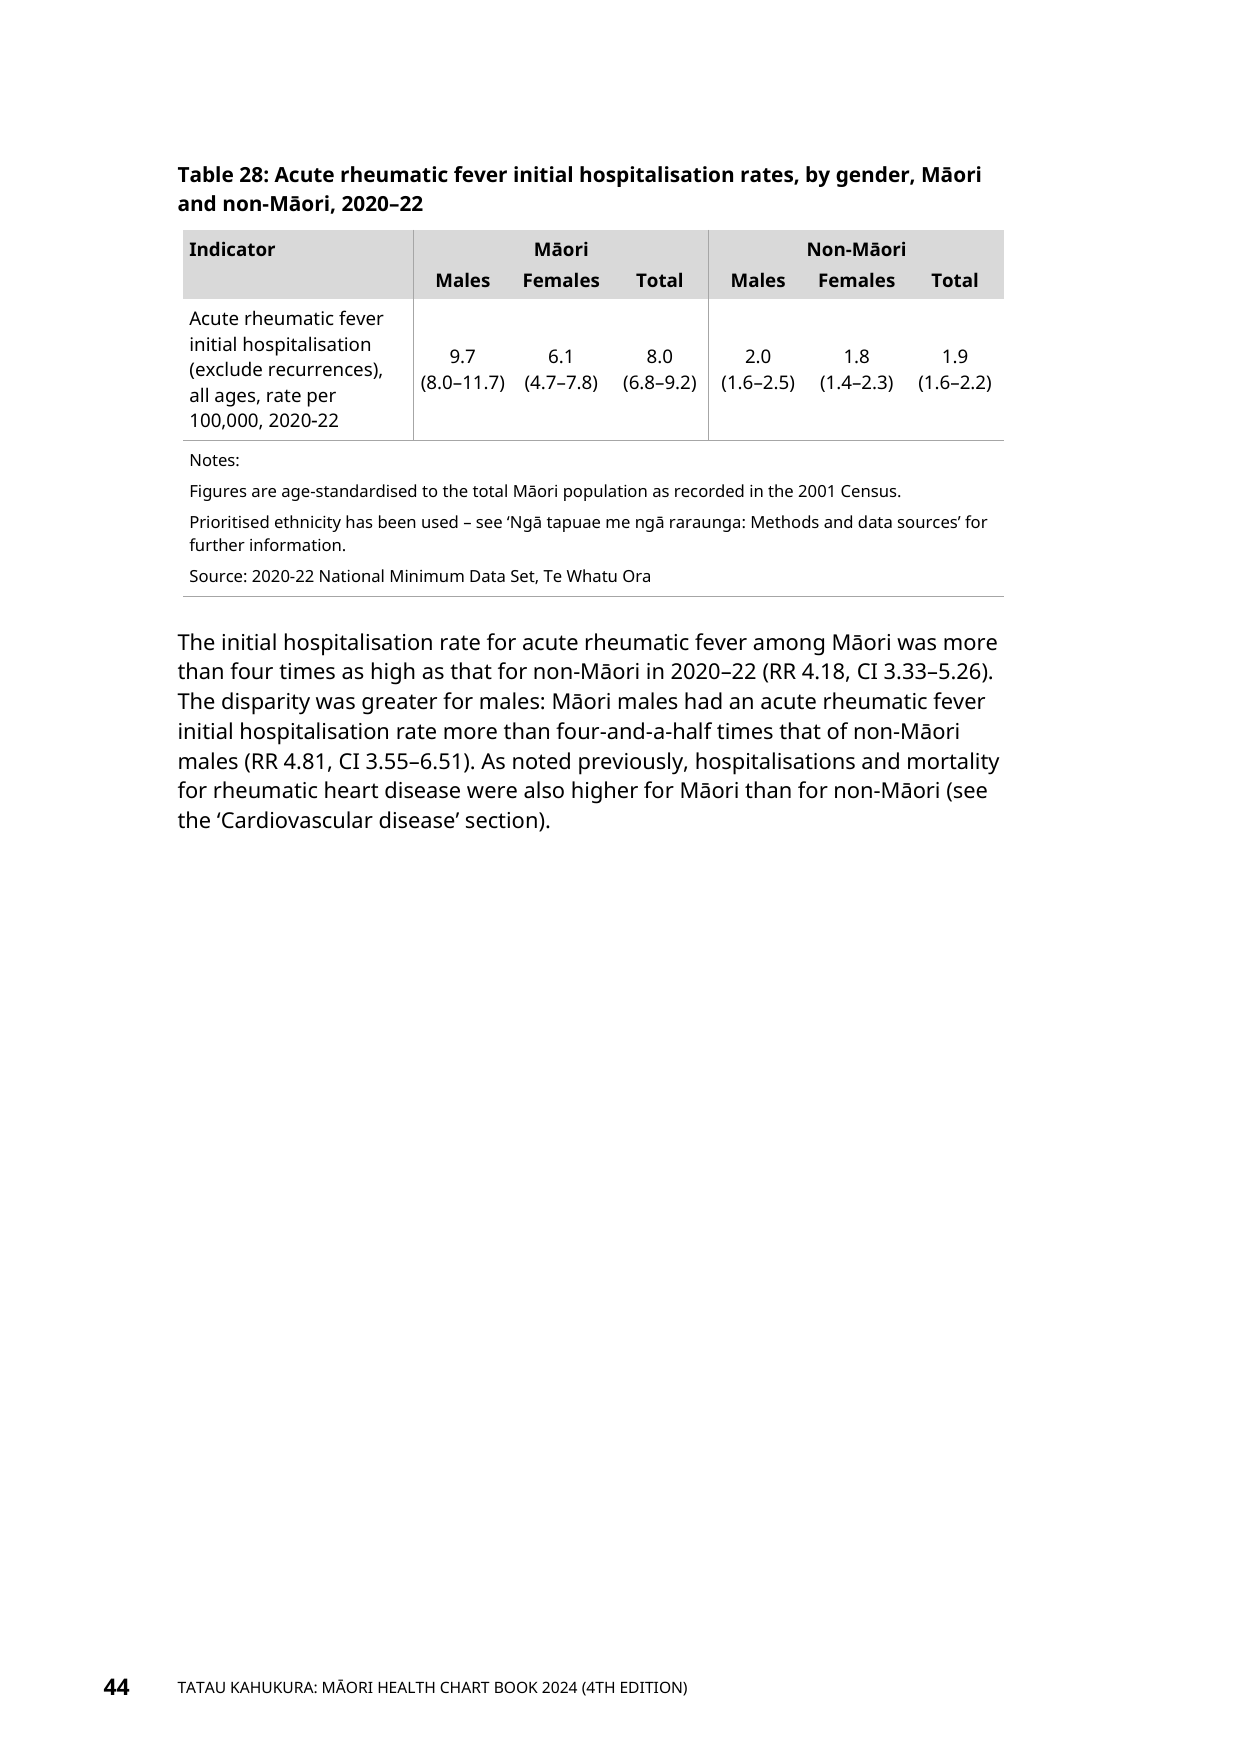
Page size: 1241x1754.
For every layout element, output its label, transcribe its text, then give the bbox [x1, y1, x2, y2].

table_cell Acute rheumatic fever initial hospitalisation (exclude recurrences), all ages, rate per 100,000, 2020-22 [183, 299, 413, 439]
table_header Māori [414, 230, 708, 268]
table_cell 1.9 (1.6–2.2) [906, 299, 1004, 439]
table_cell Females [807, 268, 906, 299]
table_cell 8.0 (6.8–9.2) [610, 299, 708, 439]
table_cell Females [512, 268, 610, 299]
table_header Non-Māori [709, 230, 1004, 268]
table_cell 9.7 (8.0–11.7) [414, 299, 512, 439]
table_cell 6.1 (4.7–7.8) [512, 299, 610, 439]
text The initial hospitalisation rate for acute rheumatic fever among Māori was more than four times as high as that for non-Māori in 2020–22 (RR 4.18, CI 3.33–5.26). The disparity was greater for males: Māori males had an acute rheumatic fever initial hospitalisation rate more than four-and-a-half times that of non-Māori males (RR 4.81, CI 3.55–6.51). As noted previously, hospitalisations and mortality for rheumatic heart disease were also higher for Māori than for non-Māori (see the ‘Cardiovascular disease’ section). [177, 627, 1019, 835]
table_cell 2.0 (1.6–2.5) [709, 299, 807, 439]
table_header Indicator [183, 230, 413, 299]
table_cell Total [610, 268, 708, 299]
table_cell Males [709, 268, 807, 299]
text Table 28: Acute rheumatic fever initial hospitalisation rates, by gender, Māori and non-Māori, 2020–22 [177, 160, 1019, 217]
table_cell Total [906, 268, 1004, 299]
table_cell Notes: Figures are age-standardised to the total Māori population as recorded in the 2001 Census. Prioritised ethnicity has been used – see ‘Ngā tapuae me ngā raraunga: Methods and data sources’ for further information. Source: 2020-22 National Minimum Data Set, Te Whatu Ora [183, 441, 1004, 596]
table_cell 1.8 (1.4–2.3) [807, 299, 906, 439]
table_cell Males [414, 268, 512, 299]
